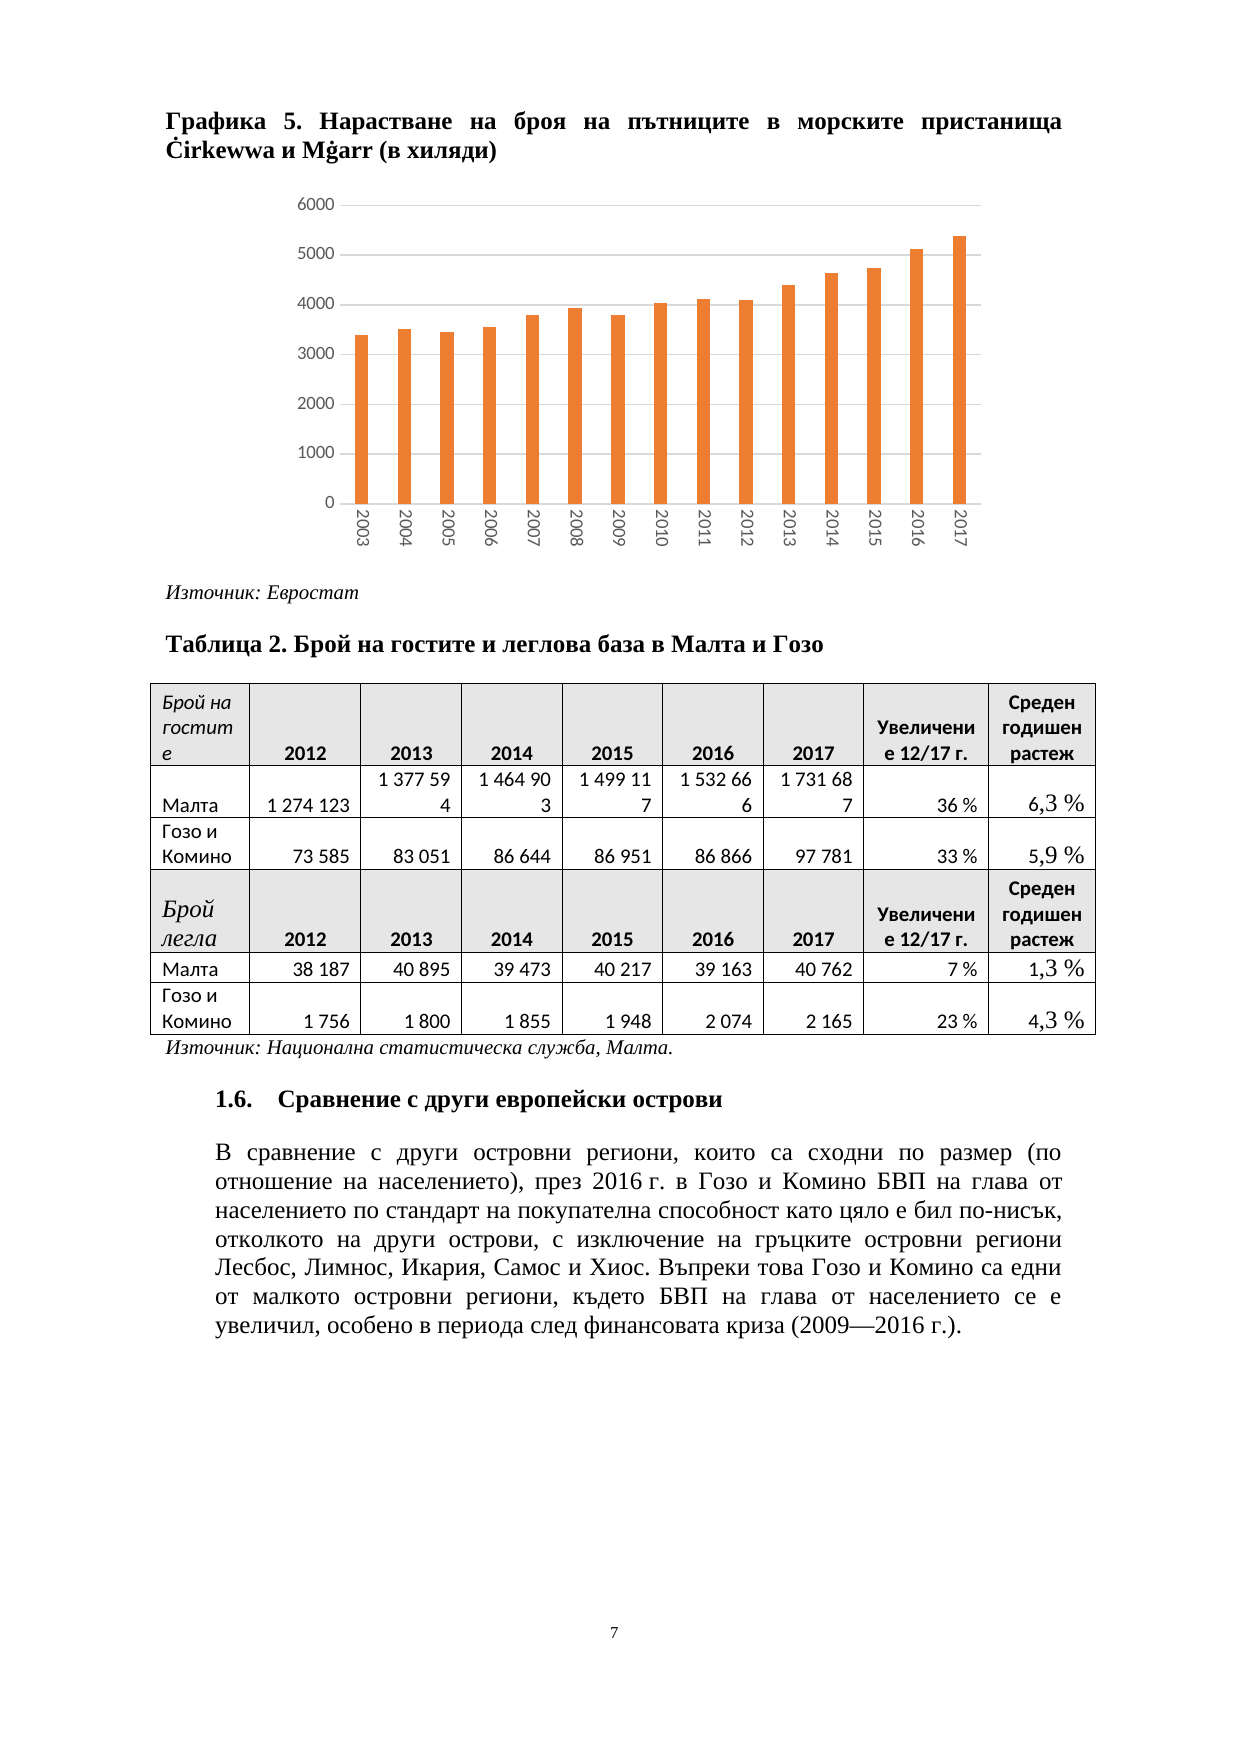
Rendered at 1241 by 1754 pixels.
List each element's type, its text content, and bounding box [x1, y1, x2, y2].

table_cell 2015 [563, 870, 662, 952]
table_header Среден годишен растеж [989, 684, 1095, 765]
table_cell 1,3 % [989, 953, 1095, 982]
table_cell 6,3 % [989, 766, 1095, 817]
table_cell 4,3 % [989, 983, 1095, 1033]
table_cell 39 473 [462, 953, 562, 982]
table_header Увеличение 12/17 г. [864, 684, 988, 765]
table_cell 39 163 [663, 953, 763, 982]
table_cell Брой легла [151, 870, 249, 952]
table_cell 33 % [864, 818, 988, 869]
table_cell 1 377 594 [361, 766, 461, 817]
table_header Брой на гостите [151, 684, 249, 765]
table_cell 2014 [462, 870, 562, 952]
text Източник: Национална статистическа служба, Малта. [165, 1035, 1063, 1059]
table_cell 40 762 [764, 953, 863, 982]
table_cell 2013 [361, 870, 461, 952]
table_cell 2017 [764, 870, 863, 952]
table_cell 2 165 [764, 983, 863, 1033]
table_cell Гозо и Комино [151, 818, 249, 869]
table_cell 1 274 123 [250, 766, 360, 817]
table_cell Гозо и Комино [151, 983, 249, 1033]
table_cell 86 866 [663, 818, 763, 869]
text В сравнение с други островни региони, които са сходни по размер (по отношение на населението), през 2016 г. в Гозо и Комино БВП на глава от населението по стандарт на покупателна способност като цяло е бил по-нисък, отколкото на други острови, с изключение на гръцките островни региони Лесбос, Лимнос, Икария, Самос и Хиос. Въпреки това Гозо и Комино са едни от малкото островни региони, където БВП на глава от населението се е увеличил, особено в периода след финансовата криза (2009—2016 г.). [215, 1137, 1063, 1339]
table_cell 40 217 [563, 953, 662, 982]
table_cell 23 % [864, 983, 988, 1033]
text Източник: Евростат [165, 580, 1063, 604]
table_cell 5,9 % [989, 818, 1095, 869]
table_cell 2016 [663, 870, 763, 952]
table_header 2012 [250, 684, 360, 765]
table_cell 2 074 [663, 983, 763, 1033]
table_header 2016 [663, 684, 763, 765]
table_cell 2012 [250, 870, 360, 952]
table_cell Увеличение 12/17 г. [864, 870, 988, 952]
subtitle Сравнение с други европейски острови [215, 1084, 1063, 1112]
table_header 2015 [563, 684, 662, 765]
table_cell 73 585 [250, 818, 360, 869]
table_cell Малта [151, 953, 249, 982]
table_header 2014 [462, 684, 562, 765]
table_cell 86 644 [462, 818, 562, 869]
table_cell 83 051 [361, 818, 461, 869]
table_cell 86 951 [563, 818, 662, 869]
table_cell 38 187 [250, 953, 360, 982]
text Графика 5. Нарастване на броя на пътниците в морските пристанища Ċirkewwa и Mġarr (в хиляди) [165, 106, 1063, 164]
table_cell 1 499 117 [563, 766, 662, 817]
table_cell 36 % [864, 766, 988, 817]
text Таблица 2. Брой на гостите и леглова база в Малта и Гозо [165, 629, 1063, 657]
table_cell Среден годишен растеж [989, 870, 1095, 952]
table_cell 40 895 [361, 953, 461, 982]
table_cell 1 800 [361, 983, 461, 1033]
table_cell 7 % [864, 953, 988, 982]
table_cell 1 855 [462, 983, 562, 1033]
table_cell 1 756 [250, 983, 360, 1033]
table_cell 1 464 903 [462, 766, 562, 817]
table_cell 97 781 [764, 818, 863, 869]
table_header 2013 [361, 684, 461, 765]
table_cell 1 532 666 [663, 766, 763, 817]
table_header 2017 [764, 684, 863, 765]
table_cell 1 731 687 [764, 766, 863, 817]
table_cell 1 948 [563, 983, 662, 1033]
table_cell Малта [151, 766, 249, 817]
